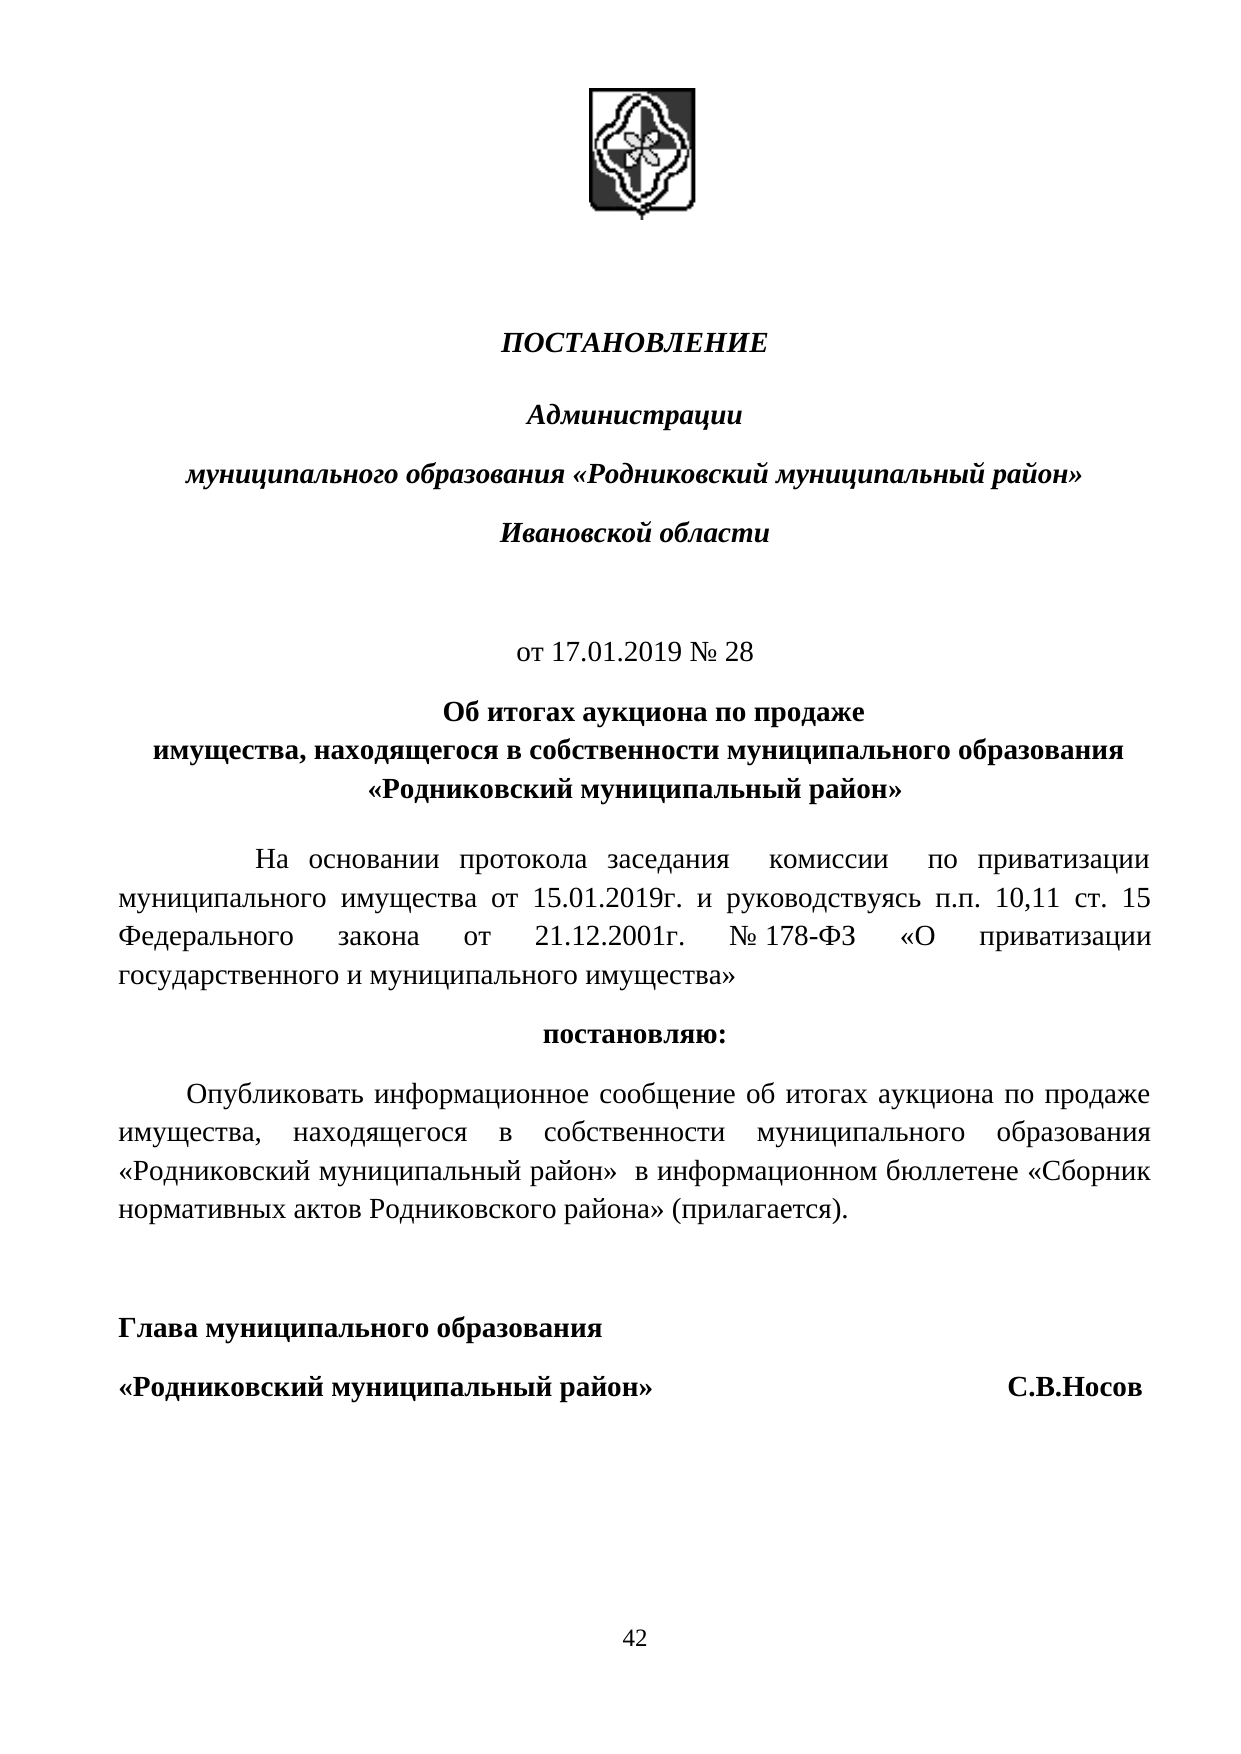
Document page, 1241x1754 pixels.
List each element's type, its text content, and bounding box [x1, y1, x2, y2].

text имущества, находящегося в собственности муниципального образования [118, 732, 1152, 766]
text постановляю: [118, 1016, 1152, 1050]
text от 17.01.2019 № 28 [118, 634, 1152, 668]
text На основании протокола заседания комиссии по приватизации муниципального имущества от 15.01.2019г. и руководствуясь п.п. 10,11 ст. 15 Федерального закона от 21.12.2001г. № 178-ФЗ «О приватизации государственного и муниципального имущества» [118, 841, 1152, 991]
text «Родниковский муниципальный район» [118, 771, 1152, 804]
text «Родниковский муниципальный район» С.В.Носов [118, 1369, 1152, 1442]
text Об итогах аукциона по продаже [118, 694, 1152, 727]
text муниципального образования «Родниковский муниципальный район» [118, 456, 1152, 490]
text Администрации [118, 397, 1152, 430]
text Опубликовать информационное сообщение об итогах аукциона по продаже имущества, находящегося в собственности муниципального образования «Родниковский муниципальный район» в информационном бюллетене «Сборник нормативных актов Родниковского района» (прилагается). [118, 1076, 1152, 1225]
text ПОСТАНОВЛЕНИЕ [118, 326, 1152, 359]
text Ивановской области [118, 516, 1152, 549]
picture [589, 88, 696, 220]
text Глава муниципального образования [118, 1310, 1152, 1344]
